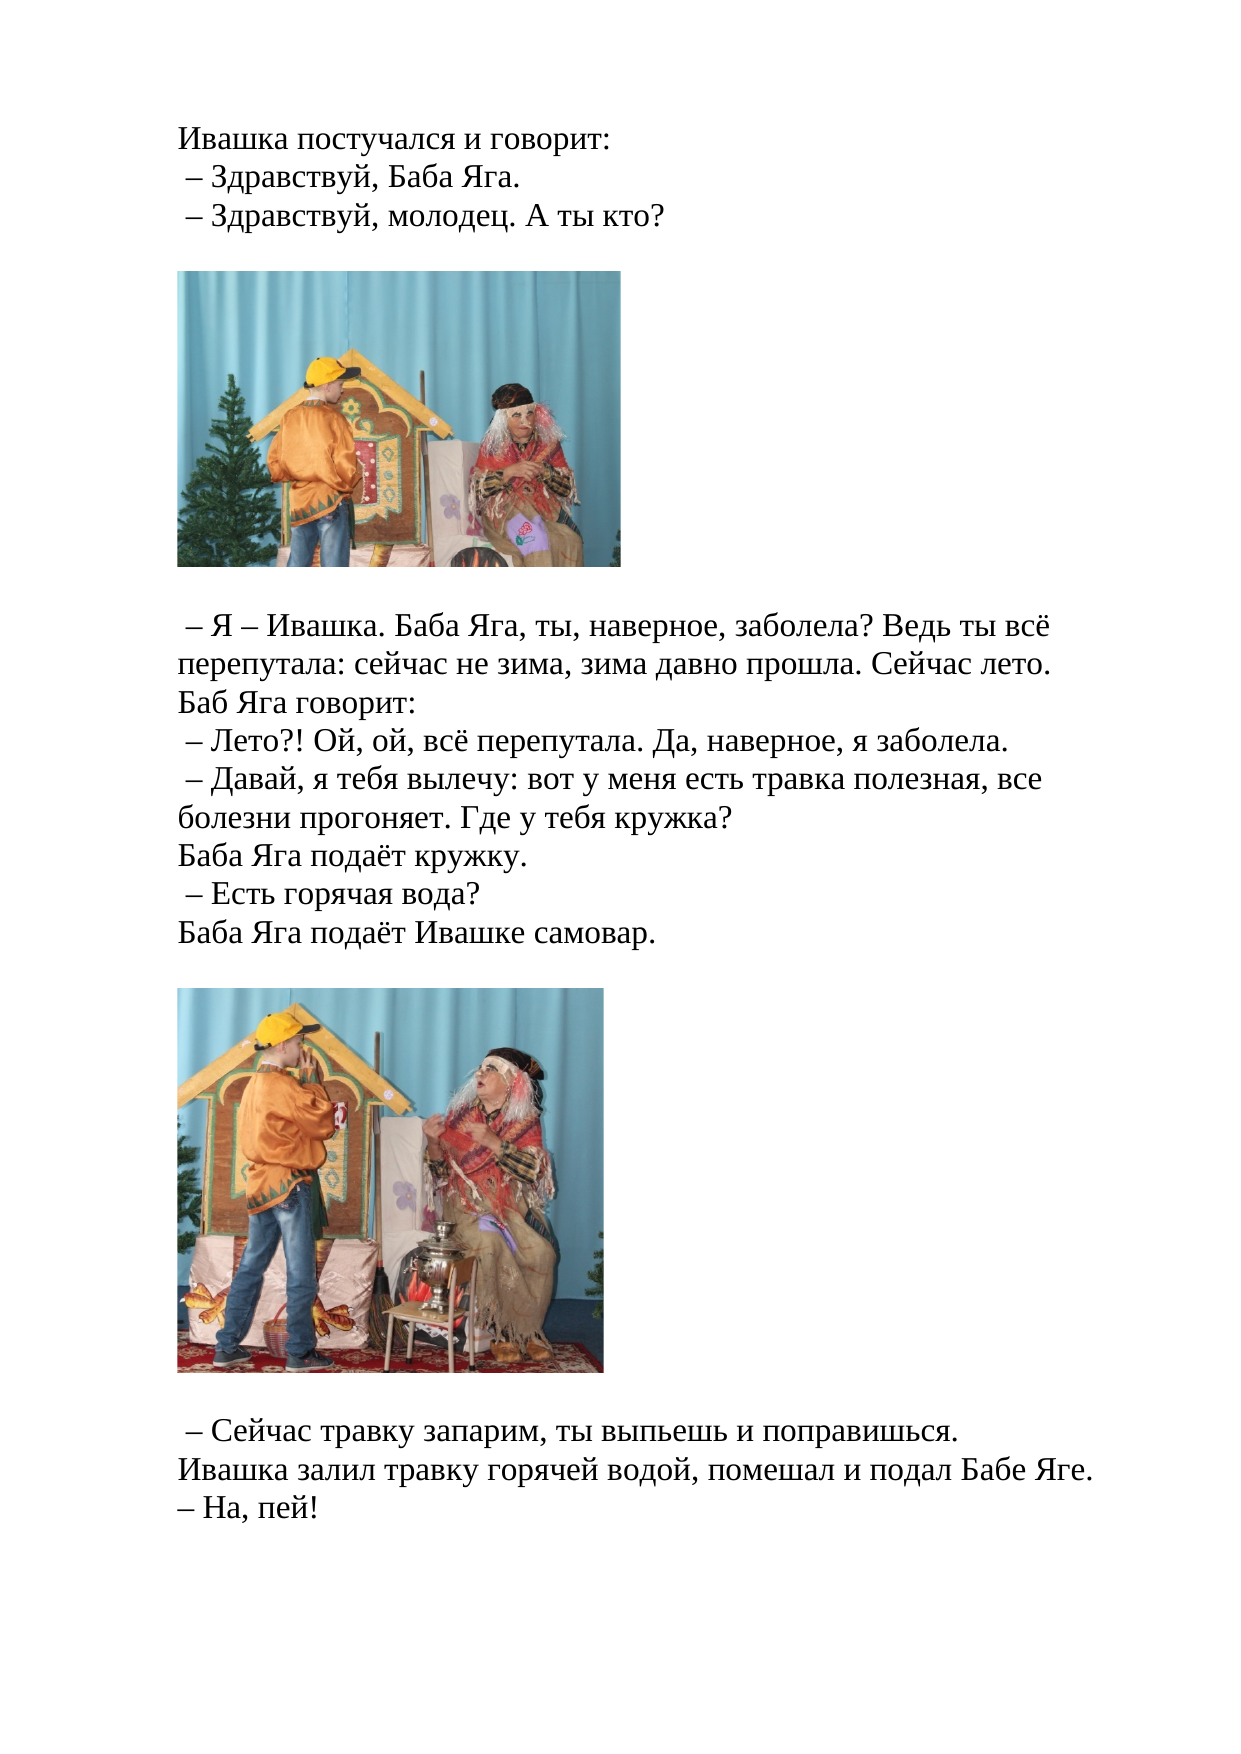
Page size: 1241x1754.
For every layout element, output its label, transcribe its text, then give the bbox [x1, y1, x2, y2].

text – Я – Ивашка. Баба Яга, ты, наверное, заболела? Ведь ты всё перепутала: сейчас не зима, зима давно прошла. Сейчас лето. [177, 605, 1152, 682]
text Ивашка залил травку горячей водой, помешал и подал Бабе Яге. – На, пей! [177, 1449, 1152, 1526]
picture [177, 271, 621, 567]
text Ивашка постучался и говорит: [177, 118, 1152, 157]
text – Давай, я тебя вылечу: вот у меня есть травка полезная, все болезни прогоняет. Где у тебя кружка? [177, 759, 1152, 835]
text Баба Яга подаёт Ивашке самовар. [177, 912, 1152, 950]
text – Здравствуй, молодец. А ты кто? [177, 195, 1152, 233]
text – Лето?! Ой, ой, всё перепутала. Да, наверное, я заболела. [177, 720, 1152, 759]
text – Здравствуй, Баба Яга. [177, 157, 1152, 195]
text – Сейчас травку запарим, ты выпьешь и поправишься. [177, 1411, 1152, 1449]
text – Есть горячая вода? [177, 874, 1152, 912]
picture [177, 988, 604, 1373]
text Баба Яга подаёт кружку. [177, 835, 1152, 874]
text Баб Яга говорит: [177, 682, 1152, 720]
